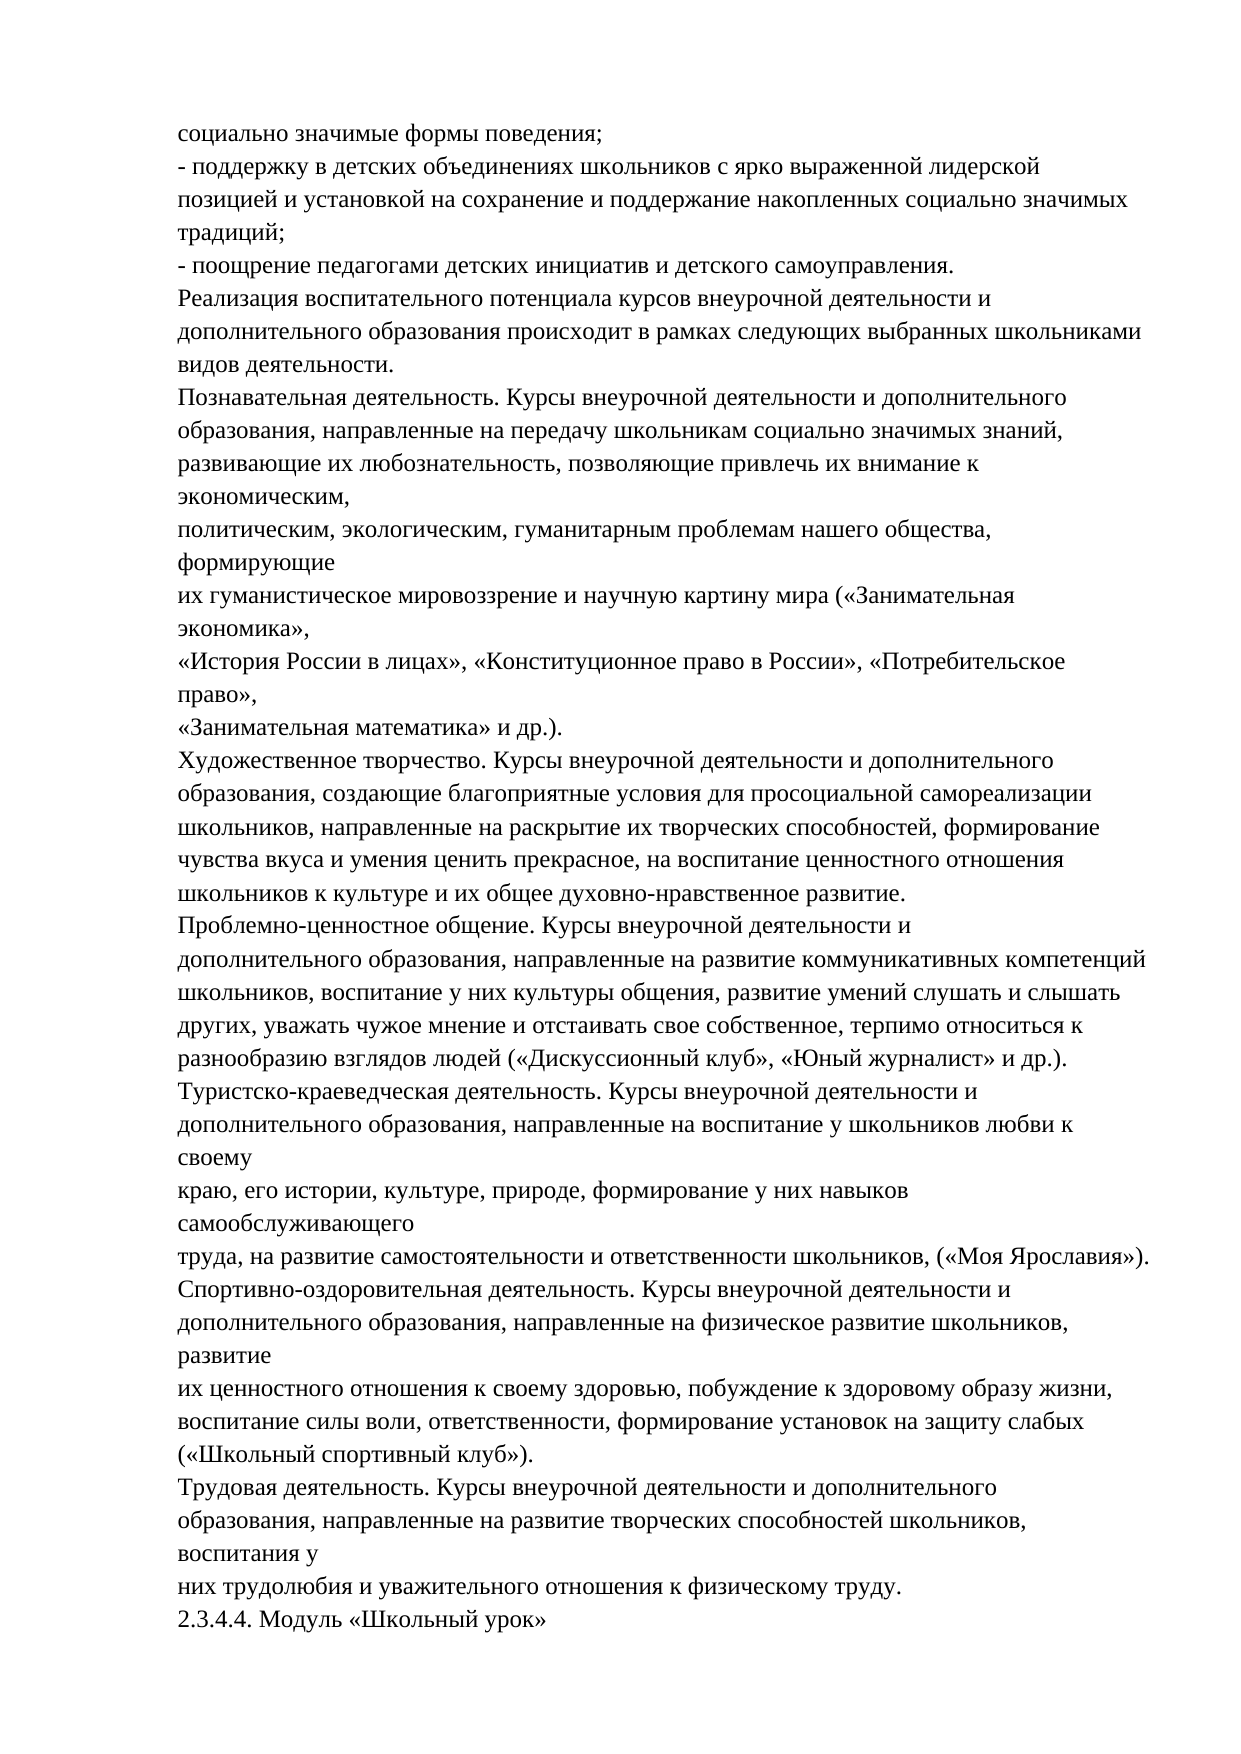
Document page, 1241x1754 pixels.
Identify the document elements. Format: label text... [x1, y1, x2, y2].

text 2.3.4.4. Модуль «Школьный урок» [177, 1604, 1152, 1633]
text Спортивно-оздоровительная деятельность. Курсы внеурочной деятельности и [177, 1274, 1152, 1303]
text них трудолюбия и уважительного отношения к физическому труду. [177, 1571, 1152, 1600]
text видов деятельности. [177, 349, 1152, 378]
text позицией и установкой на сохранение и поддержание накопленных социально значимых [177, 184, 1152, 213]
text традиций; [177, 217, 1152, 246]
text политическим, экологическим, гуманитарным проблемам нашего общества, формирующие [177, 514, 1152, 576]
text дополнительного образования происходит в рамках следующих выбранных школьниками [177, 316, 1152, 345]
text Туристско-краеведческая деятельность. Курсы внеурочной деятельности и [177, 1076, 1152, 1104]
text «Занимательная математика» и др.). [177, 712, 1152, 741]
text Проблемно-ценностное общение. Курсы внеурочной деятельности и [177, 911, 1152, 939]
text образования, направленные на передачу школьникам социально значимых знаний, [177, 415, 1152, 444]
text Художественное творчество. Курсы внеурочной деятельности и дополнительного [177, 746, 1152, 774]
text образования, направленные на развитие творческих способностей школьников, воспитания у [177, 1505, 1152, 1567]
text Трудовая деятельность. Курсы внеурочной деятельности и дополнительного [177, 1472, 1152, 1501]
text воспитание силы воли, ответственности, формирование установок на защиту слабых [177, 1406, 1152, 1435]
text дополнительного образования, направленные на физическое развитие школьников, развитие [177, 1307, 1152, 1369]
text школьников, воспитание у них культуры общения, развитие умений слушать и слышать [177, 977, 1152, 1005]
text их ценностного отношения к своему здоровью, побуждение к здоровому образу жизни, [177, 1373, 1152, 1402]
text школьников, направленные на раскрытие их творческих способностей, формирование [177, 812, 1152, 840]
text дополнительного образования, направленные на воспитание у школьников любви к своему [177, 1109, 1152, 1171]
text их гуманистическое мировоззрение и научную картину мира («Занимательная экономика», [177, 580, 1152, 642]
text («Школьный спортивный клуб»). [177, 1439, 1152, 1468]
text развивающие их любознательность, позволяющие привлечь их внимание к экономическим, [177, 448, 1152, 510]
text чувства вкуса и умения ценить прекрасное, на воспитание ценностного отношения [177, 844, 1152, 873]
text «История России в лицах», «Конституционное право в России», «Потребительское право», [177, 646, 1152, 708]
text образования, создающие благоприятные условия для просоциальной самореализации [177, 778, 1152, 807]
text разнообразию взглядов людей («Дискуссионный клуб», «Юный журналист» и др.). [177, 1043, 1152, 1071]
text Познавательная деятельность. Курсы внеурочной деятельности и дополнительного [177, 382, 1152, 411]
text - поощрение педагогами детских инициатив и детского самоуправления. [177, 250, 1152, 279]
text дополнительного образования, направленные на развитие коммуникативных компетенций [177, 944, 1152, 972]
text школьников к культуре и их общее духовно-нравственное развитие. [177, 878, 1152, 906]
text краю, его истории, культуре, природе, формирование у них навыков самообслуживающего [177, 1175, 1152, 1237]
text других, уважать чужое мнение и отстаивать свое собственное, терпимо относиться к [177, 1010, 1152, 1038]
text социально значимые формы поведения; [177, 118, 1152, 147]
text - поддержку в детских объединениях школьников с ярко выраженной лидерской [177, 151, 1152, 180]
text труда, на развитие самостоятельности и ответственности школьников, («Моя Ярославия»). [177, 1241, 1152, 1269]
text Реализация воспитательного потенциала курсов внеурочной деятельности и [177, 283, 1152, 312]
